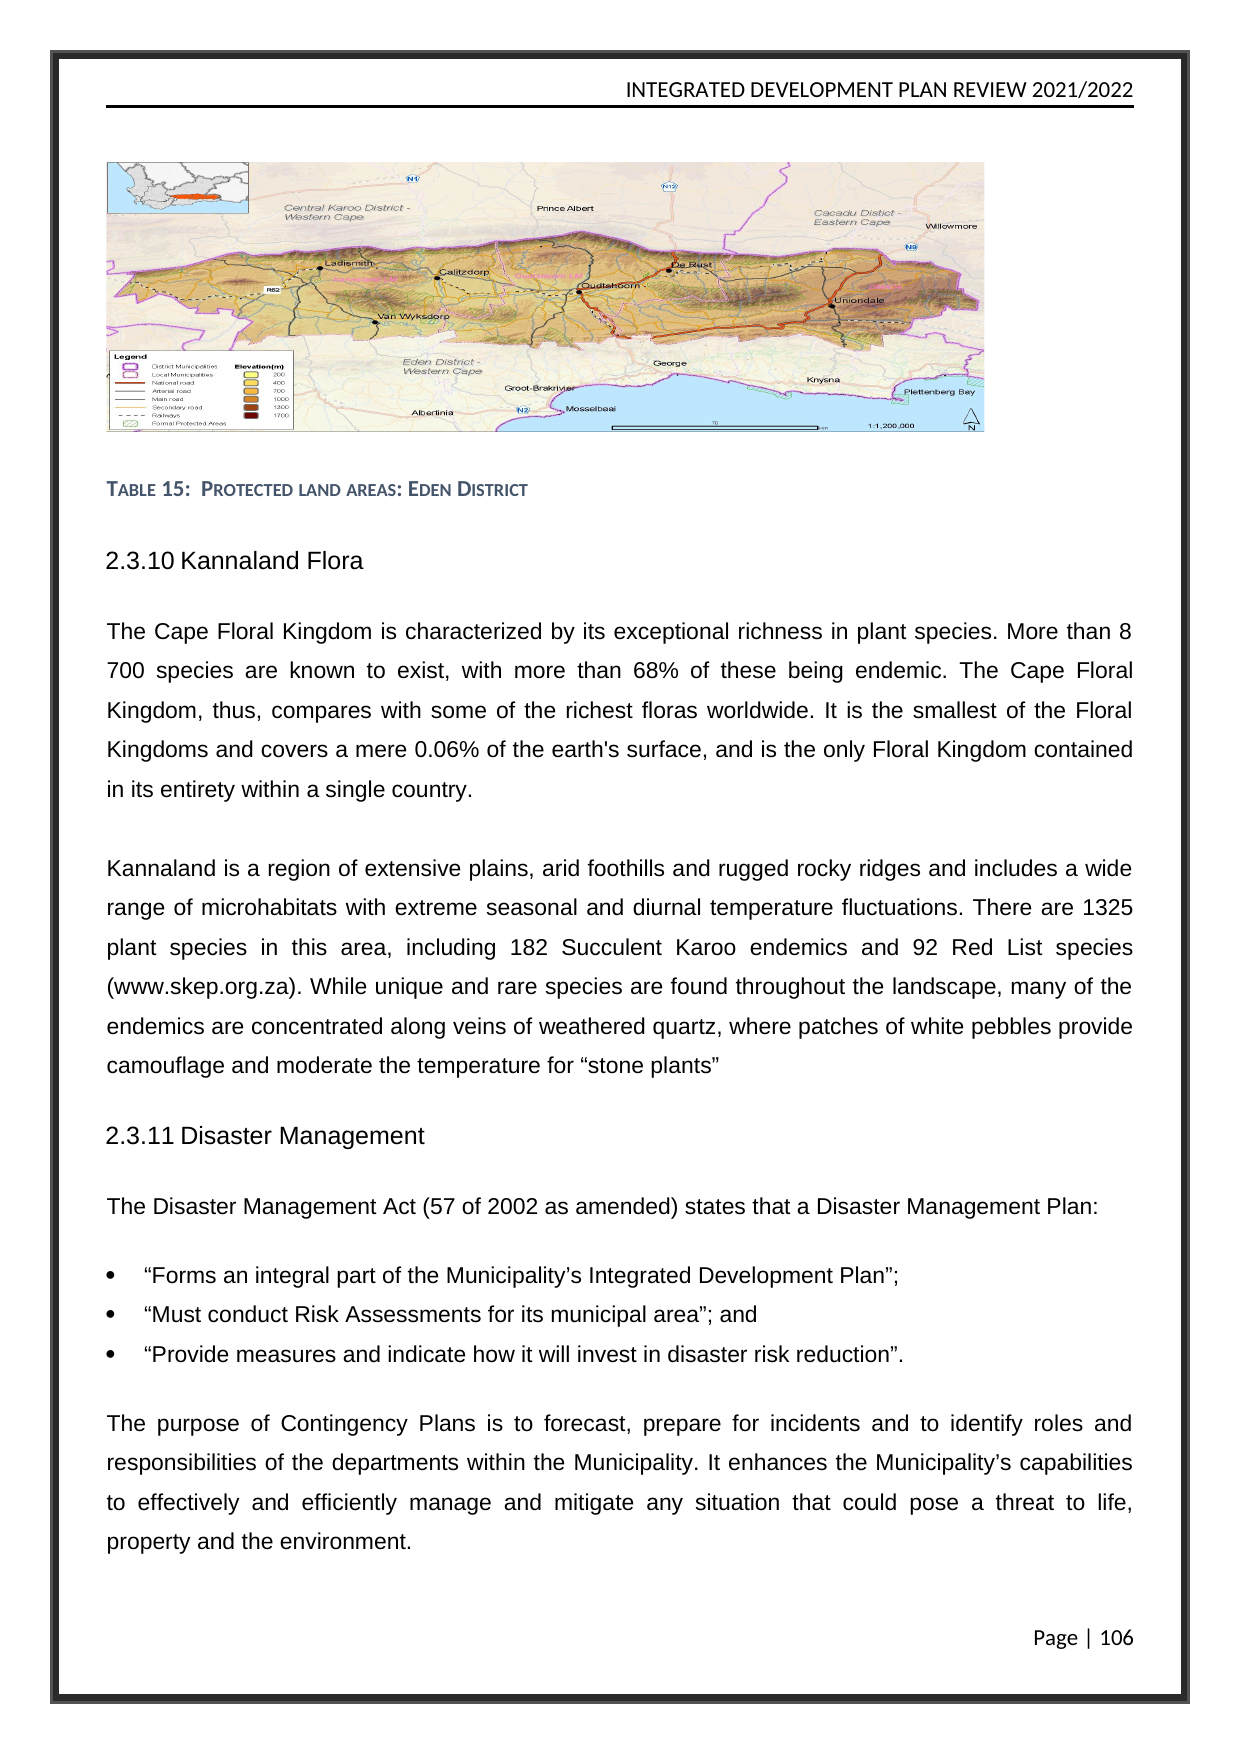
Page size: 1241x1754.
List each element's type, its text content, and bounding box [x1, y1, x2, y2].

text The purpose of Contingency Plans is to forecast, prepare for incidents and to identify roles and responsibilities of the departments within the Municipality. It enhances the Municipality’s capabilities to effectively and efficiently manage and mitigate any situation that could pose a threat to life, property and the environment. [106, 1409, 1134, 1554]
subtitle Disaster Management [105, 1121, 1134, 1150]
list “Must conduct Risk Assessments for its municipal area”; and [106, 1301, 1134, 1328]
text Table 15: Protected land areas: Eden District [106, 474, 1134, 503]
text The Disaster Management Act (57 of 2002 as amended) states that a Disaster Management Plan: [106, 1193, 1134, 1219]
list “Provide measures and indicate how it will invest in disaster risk reduction”. [106, 1341, 1134, 1367]
subtitle Kannaland Flora [105, 546, 1134, 574]
text The Cape Floral Kingdom is characterized by its exceptional richness in plant species. More than 8 700 species are known to exist, with more than 68% of these being endemic. The Cape Floral Kingdom, thus, compares with some of the richest floras worldwide. It is the smallest of the Floral Kingdoms and covers a mere 0.06% of the earth's surface, and is the only Floral Kingdom contained in its entirety within a single country. [106, 618, 1134, 802]
text Kannaland is a region of extensive plains, arid foothills and rugged rocky ridges and includes a wide range of microhabitats with extreme seasonal and diurnal temperature fluctuations. There are 1325 plant species in this area, including 182 Succulent Karoo endemics and 92 Red List species (www.skep.org.za). While unique and rare species are found throughout the landscape, many of the endemics are concentrated along veins of weathered quartz, where patches of white pebbles provide camouflage and moderate the temperature for “stone plants” [106, 855, 1134, 1079]
list “Forms an integral part of the Municipality’s Integrated Development Plan”; [106, 1262, 1134, 1288]
